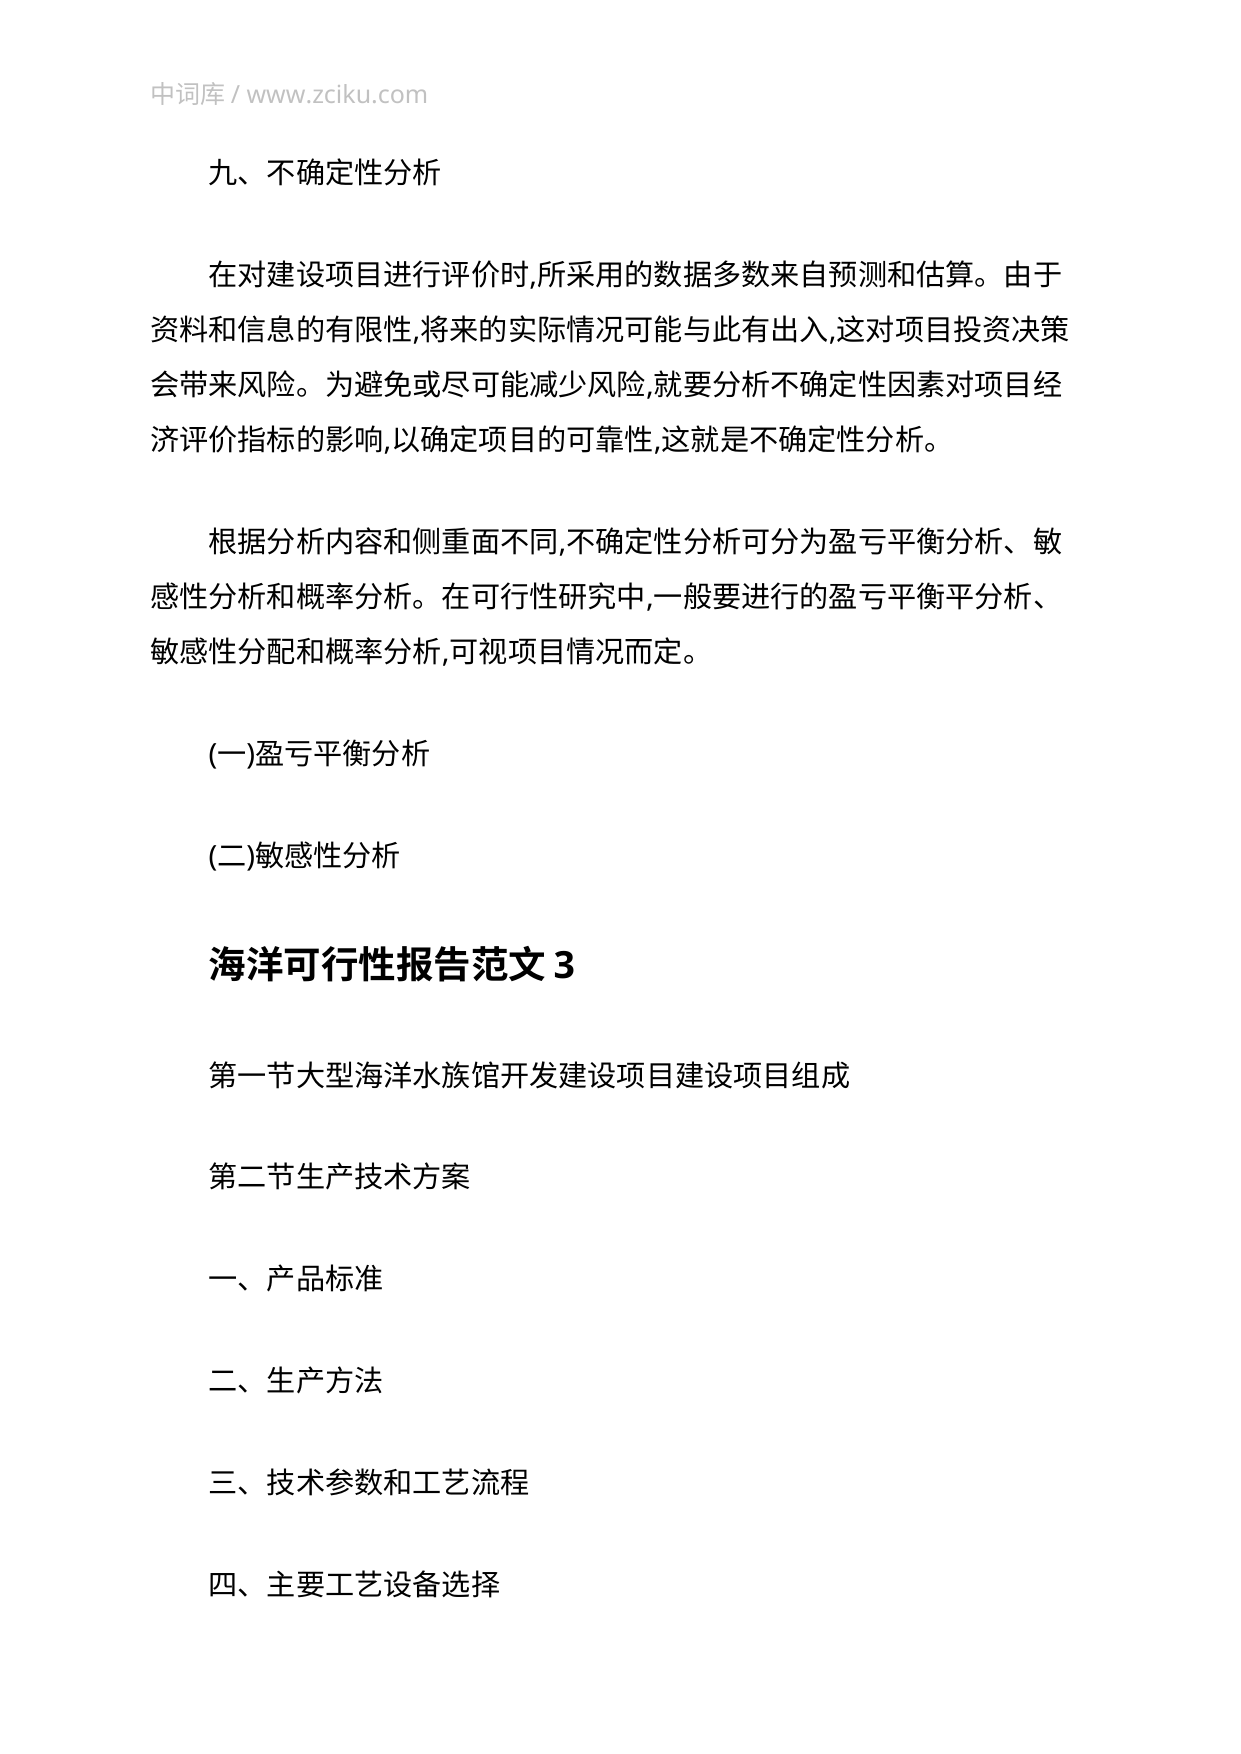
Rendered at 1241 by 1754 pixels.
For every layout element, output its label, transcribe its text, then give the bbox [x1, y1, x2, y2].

text 第一节大型海洋水族馆开发建设项目建设项目组成 [150, 1052, 1090, 1094]
text 四、主要工艺设备选择 [150, 1561, 1090, 1603]
text 第二节生产技术方案 [150, 1154, 1090, 1196]
text (一)盈亏平衡分析 [150, 731, 1090, 773]
text 根据分析内容和侧重面不同,不确定性分析可分为盈亏平衡分析、敏感性分析和概率分析。在可行性研究中,一般要进行的盈亏平衡平分析、敏感性分配和概率分析,可视项目情况而定。 [150, 519, 1090, 671]
text 海洋可行性报告范文3 [150, 935, 1090, 989]
text 在对建设项目进行评价时,所采用的数据多数来自预测和估算。由于资料和信息的有限性,将来的实际情况可能与此有出入,这对项目投资决策会带来风险。为避免或尽可能减少风险,就要分析不确定性因素对项目经济评价指标的影响,以确定项目的可靠性,这就是不确定性分析。 [150, 252, 1090, 459]
text 一、产品标准 [150, 1256, 1090, 1298]
text (二)敏感性分析 [150, 833, 1090, 875]
text 二、生产方法 [150, 1358, 1090, 1400]
text 九、不确定性分析 [150, 150, 1090, 192]
text 三、技术参数和工艺流程 [150, 1459, 1090, 1502]
